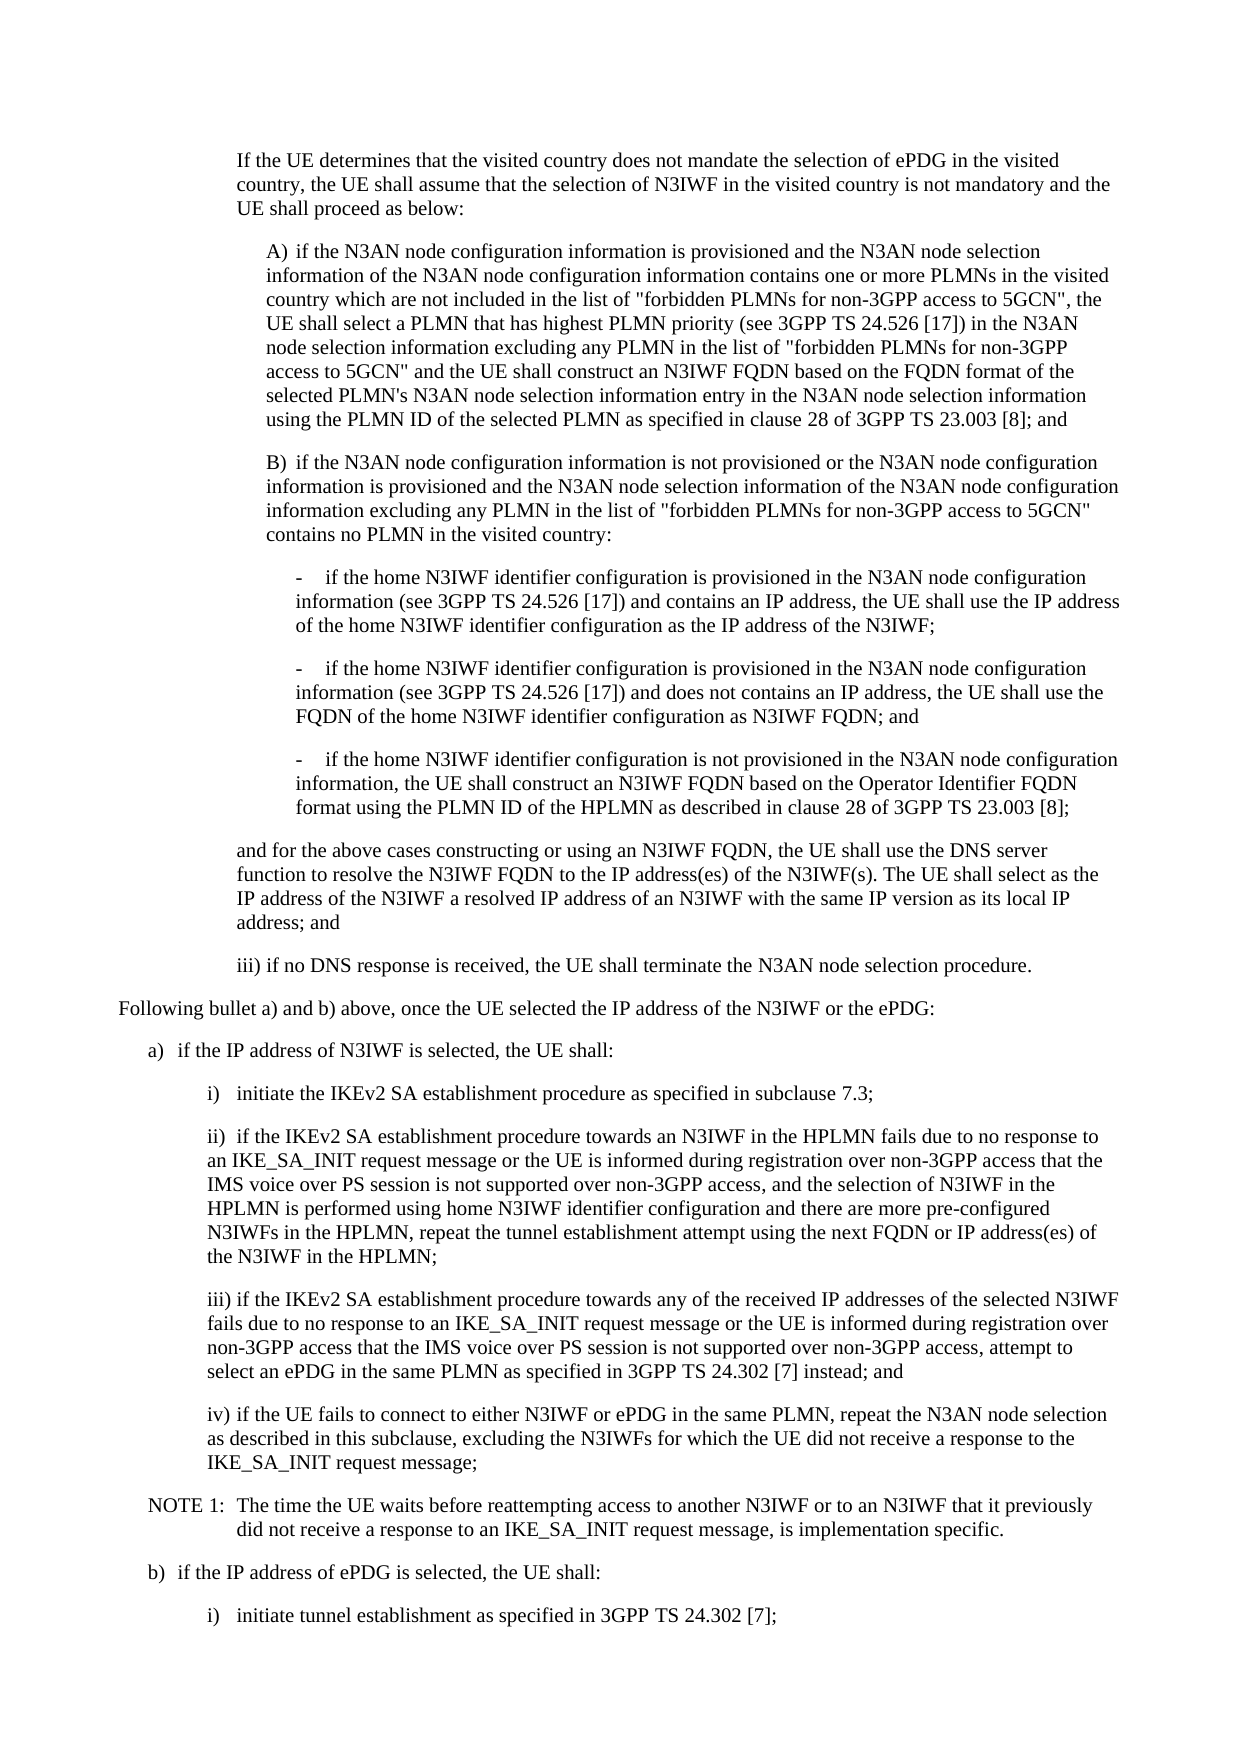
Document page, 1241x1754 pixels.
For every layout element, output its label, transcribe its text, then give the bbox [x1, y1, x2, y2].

text If the UE determines that the visited country does not mandate the selection of ePDG in the visited country, the UE shall assume that the selection of N3IWF in the visited country is not mandatory and the UE shall proceed as below: [236, 148, 1122, 220]
text ii) if the IKEv2 SA establishment procedure towards an N3IWF in the HPLMN fails due to no response to an IKE_SA_INIT request message or the UE is informed during registration over non-3GPP access that the IMS voice over PS session is not supported over non-3GPP access, and the selection of N3IWF in the HPLMN is performed using home N3IWF identifier configuration and there are more pre-configured N3IWFs in the HPLMN, repeat the tunnel establishment attempt using the next FQDN or IP address(es) of the N3IWF in the HPLMN; [207, 1124, 1122, 1268]
text iii) if no DNS response is received, the UE shall terminate the N3AN node selection procedure. [236, 953, 1122, 977]
text i) initiate tunnel establishment as specified in 3GPP TS 24.302 [7]; [207, 1603, 1122, 1627]
text Following bullet a) and b) above, once the UE selected the IP address of the N3IWF or the ePDG: [118, 996, 1122, 1019]
text A) if the N3AN node configuration information is provisioned and the N3AN node selection information of the N3AN node configuration information contains one or more PLMNs in the visited country which are not included in the list of "forbidden PLMNs for non-3GPP access to 5GCN", the UE shall select a PLMN that has highest PLMN priority (see 3GPP TS 24.526 [17]) in the N3AN node selection information excluding any PLMN in the list of "forbidden PLMNs for non-3GPP access to 5GCN" and the UE shall construct an N3IWF FQDN based on the FQDN format of the selected PLMN's N3AN node selection information entry in the N3AN node selection information using the PLMN ID of the selected PLMN as specified in clause 28 of 3GPP TS 23.003 [8]; and [266, 239, 1122, 431]
text NOTE 1: The time the UE waits before reattempting access to another N3IWF or to an N3IWF that it previously did not receive a response to an IKE_SA_INIT request message, is implementation specific. [148, 1493, 1122, 1541]
text iii) if the IKEv2 SA establishment procedure towards any of the received IP addresses of the selected N3IWF fails due to no response to an IKE_SA_INIT request message or the UE is informed during registration over non-3GPP access that the IMS voice over PS session is not supported over non-3GPP access, attempt to select an ePDG in the same PLMN as specified in 3GPP TS 24.302 [7] instead; and [207, 1287, 1122, 1383]
text iv) if the UE fails to connect to either N3IWF or ePDG in the same PLMN, repeat the N3AN node selection as described in this subclause, excluding the N3IWFs for which the UE did not receive a response to the IKE_SA_INIT request message; [207, 1402, 1122, 1474]
text and for the above cases constructing or using an N3IWF FQDN, the UE shall use the DNS server function to resolve the N3IWF FQDN to the IP address(es) of the N3IWF(s). The UE shall select as the IP address of the N3IWF a resolved IP address of an N3IWF with the same IP version as its local IP address; and [236, 838, 1122, 934]
text - if the home N3IWF identifier configuration is not provisioned in the N3AN node configuration information, the UE shall construct an N3IWF FQDN based on the Operator Identifier FQDN format using the PLMN ID of the HPLMN as described in clause 28 of 3GPP TS 23.003 [8]; [295, 747, 1122, 819]
text B) if the N3AN node configuration information is not provisioned or the N3AN node configuration information is provisioned and the N3AN node selection information of the N3AN node configuration information excluding any PLMN in the list of "forbidden PLMNs for non-3GPP access to 5GCN" contains no PLMN in the visited country: [266, 450, 1122, 546]
text i) initiate the IKEv2 SA establishment procedure as specified in subclause 7.3; [207, 1081, 1122, 1105]
text - if the home N3IWF identifier configuration is provisioned in the N3AN node configuration information (see 3GPP TS 24.526 [17]) and does not contains an IP address, the UE shall use the FQDN of the home N3IWF identifier configuration as N3IWF FQDN; and [295, 656, 1122, 728]
text b) if the IP address of ePDG is selected, the UE shall: [148, 1560, 1122, 1584]
text a) if the IP address of N3IWF is selected, the UE shall: [148, 1038, 1122, 1062]
text - if the home N3IWF identifier configuration is provisioned in the N3AN node configuration information (see 3GPP TS 24.526 [17]) and contains an IP address, the UE shall use the IP address of the home N3IWF identifier configuration as the IP address of the N3IWF; [295, 565, 1122, 637]
